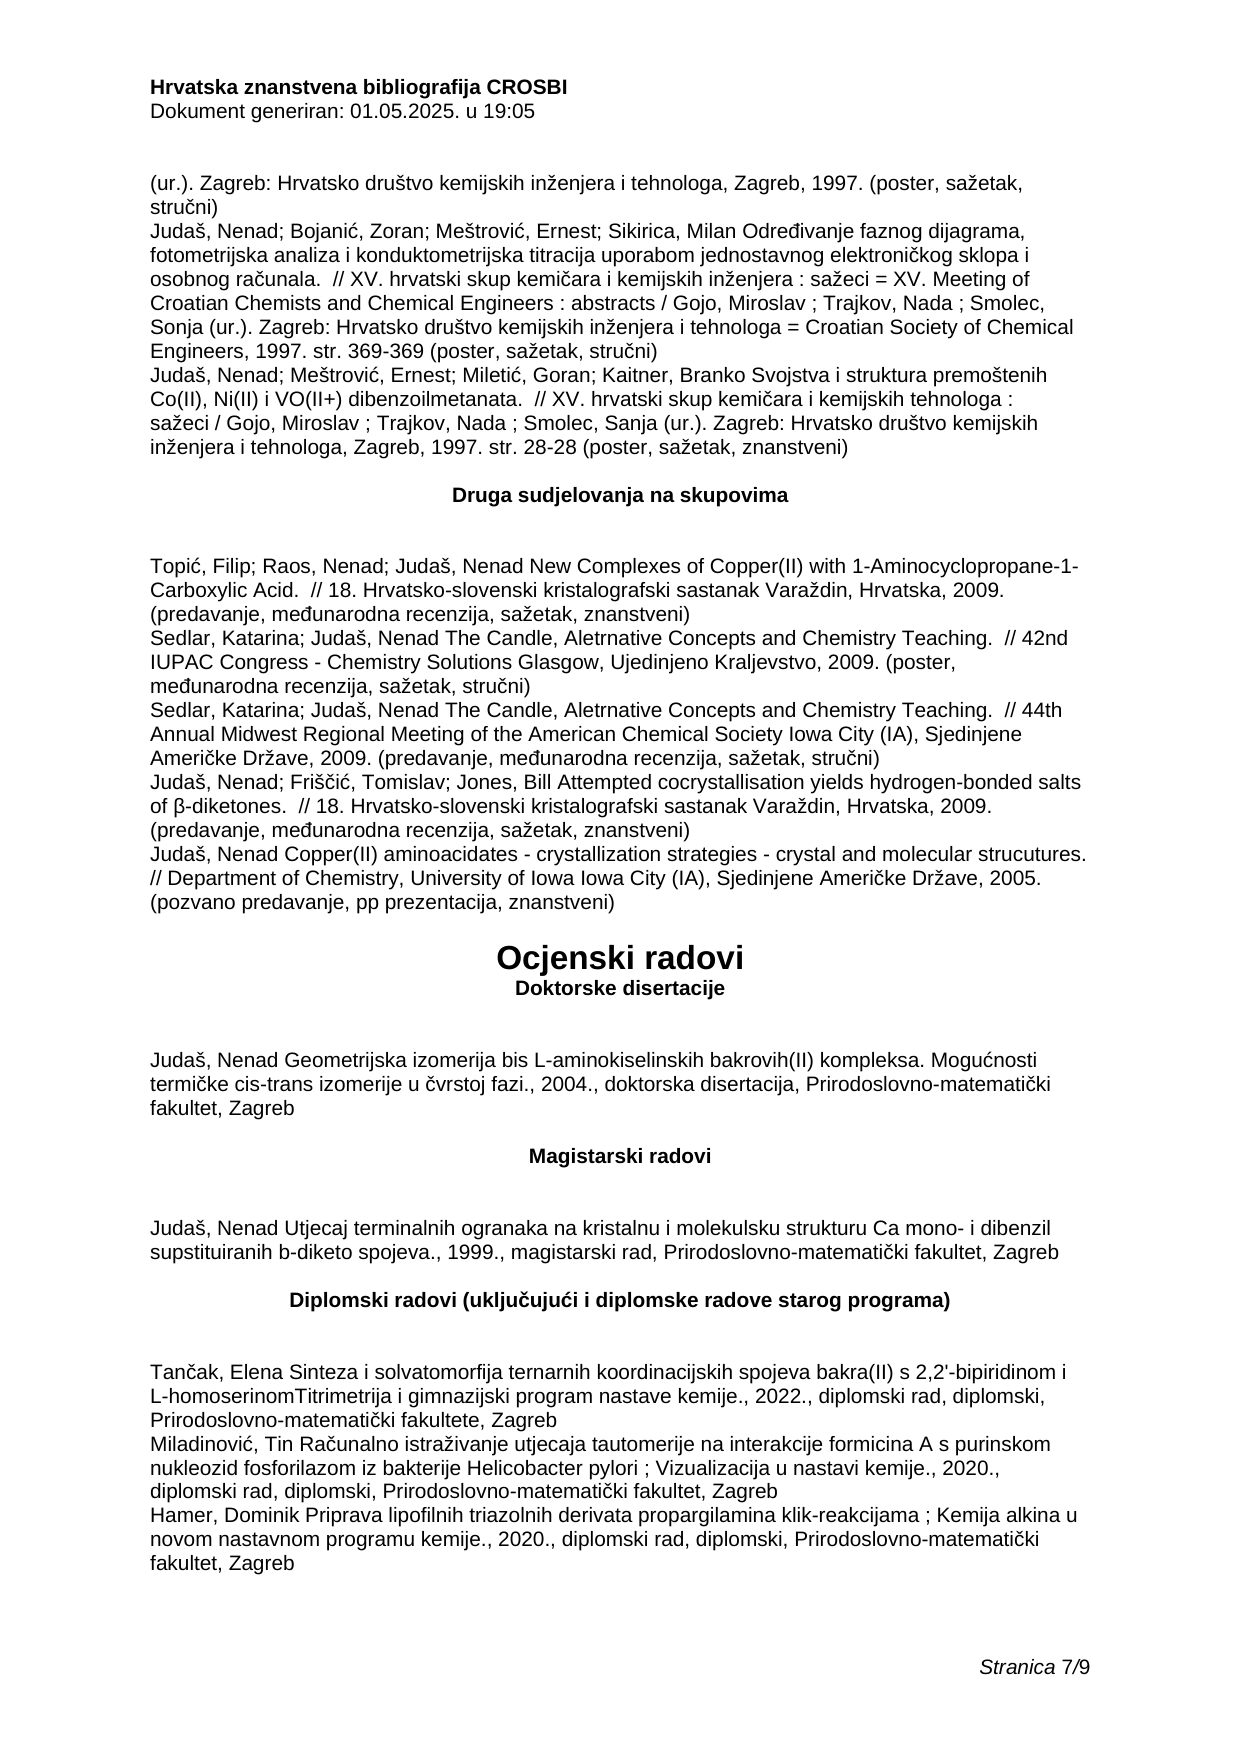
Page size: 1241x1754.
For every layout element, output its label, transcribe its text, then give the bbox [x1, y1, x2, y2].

text Judaš, Nenad; Bojanić, Zoran; Meštrović, Ernest; Sikirica, Milan [150, 219, 1090, 363]
text Judaš, Nenad; Meštrović, Ernest; Miletić, Goran; Kaitner, Branko [150, 363, 1090, 458]
subtitle Diplomski radovi (uključujući i diplomske radove starog programa) [150, 1288, 1090, 1312]
text Judaš, Nenad [150, 842, 1090, 914]
text Topić, Filip; Raos, Nenad; Judaš, Nenad [150, 554, 1090, 626]
text Sedlar, Katarina; Judaš, Nenad [150, 698, 1090, 770]
text Judaš, Nenad [150, 1216, 1090, 1264]
subtitle Magistarski radovi [150, 1144, 1090, 1168]
text Judaš, Nenad; Friščić, Tomislav; Jones, Bill [150, 770, 1090, 842]
subtitle Ocjenski radovi [150, 938, 1090, 976]
text Tančak, Elena [150, 1359, 1090, 1431]
text Sedlar, Katarina; Judaš, Nenad [150, 626, 1090, 698]
text Judaš, Nenad [150, 1048, 1090, 1120]
text Miladinović, Tin [150, 1431, 1090, 1503]
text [150, 171, 1090, 219]
subtitle Druga sudjelovanja na skupovima [150, 482, 1090, 506]
text Hamer, Dominik [150, 1503, 1090, 1575]
subtitle Doktorske disertacije [150, 976, 1090, 1000]
